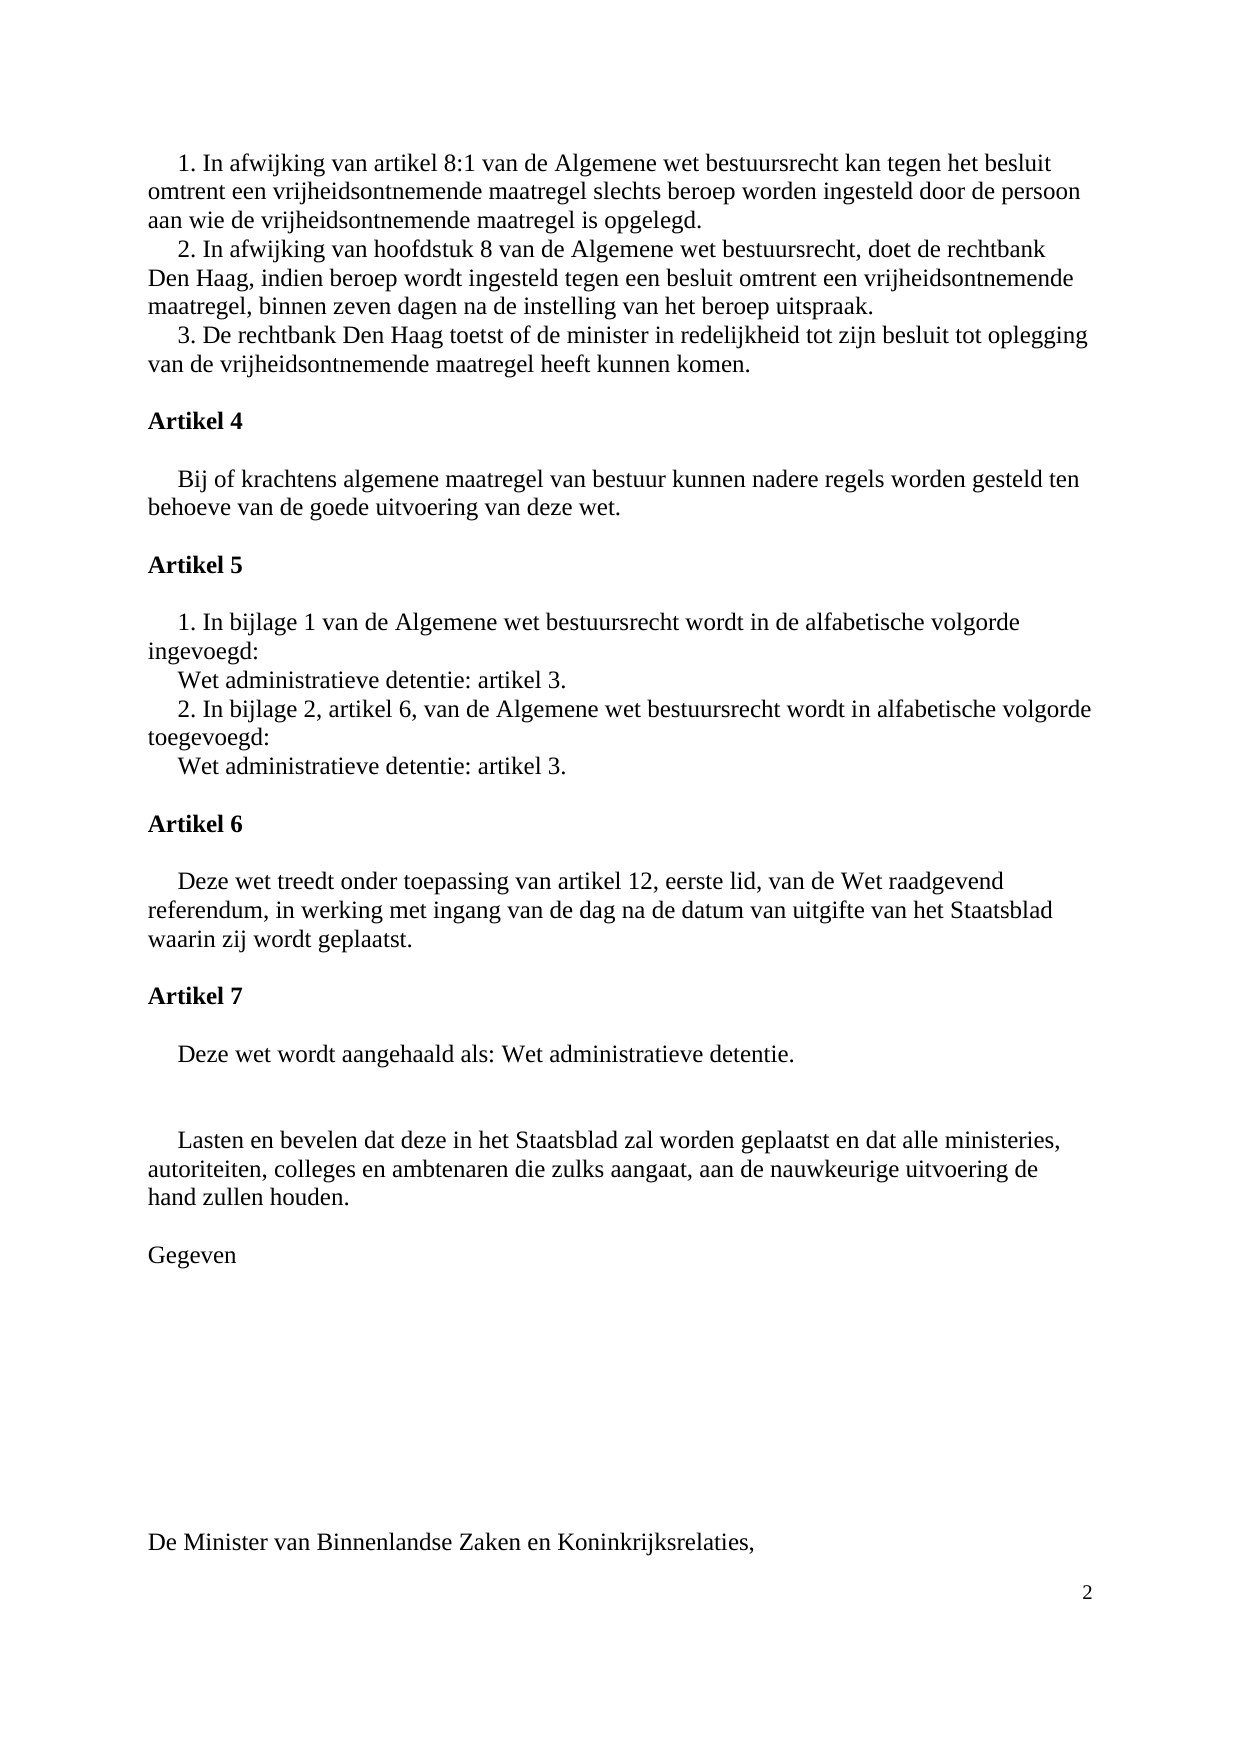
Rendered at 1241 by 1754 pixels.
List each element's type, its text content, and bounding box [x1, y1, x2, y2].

text 3. De rechtbank Den Haag toetst of de minister in redelijkheid tot zijn besluit tot oplegging van de vrijheidsontnemende maatregel heeft kunnen komen. [148, 320, 1092, 378]
text Wet administratieve detentie: artikel 3. [148, 751, 1092, 780]
text Bij of krachtens algemene maatregel van bestuur kunnen nadere regels worden gesteld ten behoeve van de goede uitvoering van deze wet. [148, 464, 1092, 521]
text Lasten en bevelen dat deze in het Staatsblad zal worden geplaatst en dat alle ministeries, autoriteiten, colleges en ambtenaren die zulks aangaat, aan de nauwkeurige uitvoering de hand zullen houden. [148, 1125, 1092, 1211]
text Artikel 6 [148, 809, 1092, 837]
text Wet administratieve detentie: artikel 3. [148, 665, 1092, 694]
text Deze wet treedt onder toepassing van artikel 12, eerste lid, van de Wet raadgevend referendum, in werking met ingang van de dag na de datum van uitgifte van het Staatsblad waarin zij wordt geplaatst. [148, 866, 1092, 952]
text 2. In afwijking van hoofdstuk 8 van de Algemene wet bestuursrecht, doet de rechtbank Den Haag, indien beroep wordt ingesteld tegen een besluit omtrent een vrijheidsontnemende maatregel, binnen zeven dagen na de instelling van het beroep uitspraak. [148, 234, 1092, 320]
text Artikel 5 [148, 550, 1092, 579]
text 1. In afwijking van artikel 8:1 van de Algemene wet bestuursrecht kan tegen het besluit omtrent een vrijheidsontnemende maatregel slechts beroep worden ingesteld door de persoon aan wie de vrijheidsontnemende maatregel is opgelegd. [148, 148, 1092, 234]
text Gegeven [148, 1240, 1092, 1269]
text Deze wet wordt aangehaald als: Wet administratieve detentie. [148, 1039, 1092, 1067]
text 2. In bijlage 2, artikel 6, van de Algemene wet bestuursrecht wordt in alfabetische volgorde toegevoegd: [148, 694, 1092, 751]
text De Minister van Binnenlandse Zaken en Koninkrijksrelaties, [148, 1527, 1092, 1556]
text 1. In bijlage 1 van de Algemene wet bestuursrecht wordt in de alfabetische volgorde ingevoegd: [148, 607, 1092, 665]
text Artikel 7 [148, 981, 1092, 1010]
text Artikel 4 [148, 406, 1092, 435]
